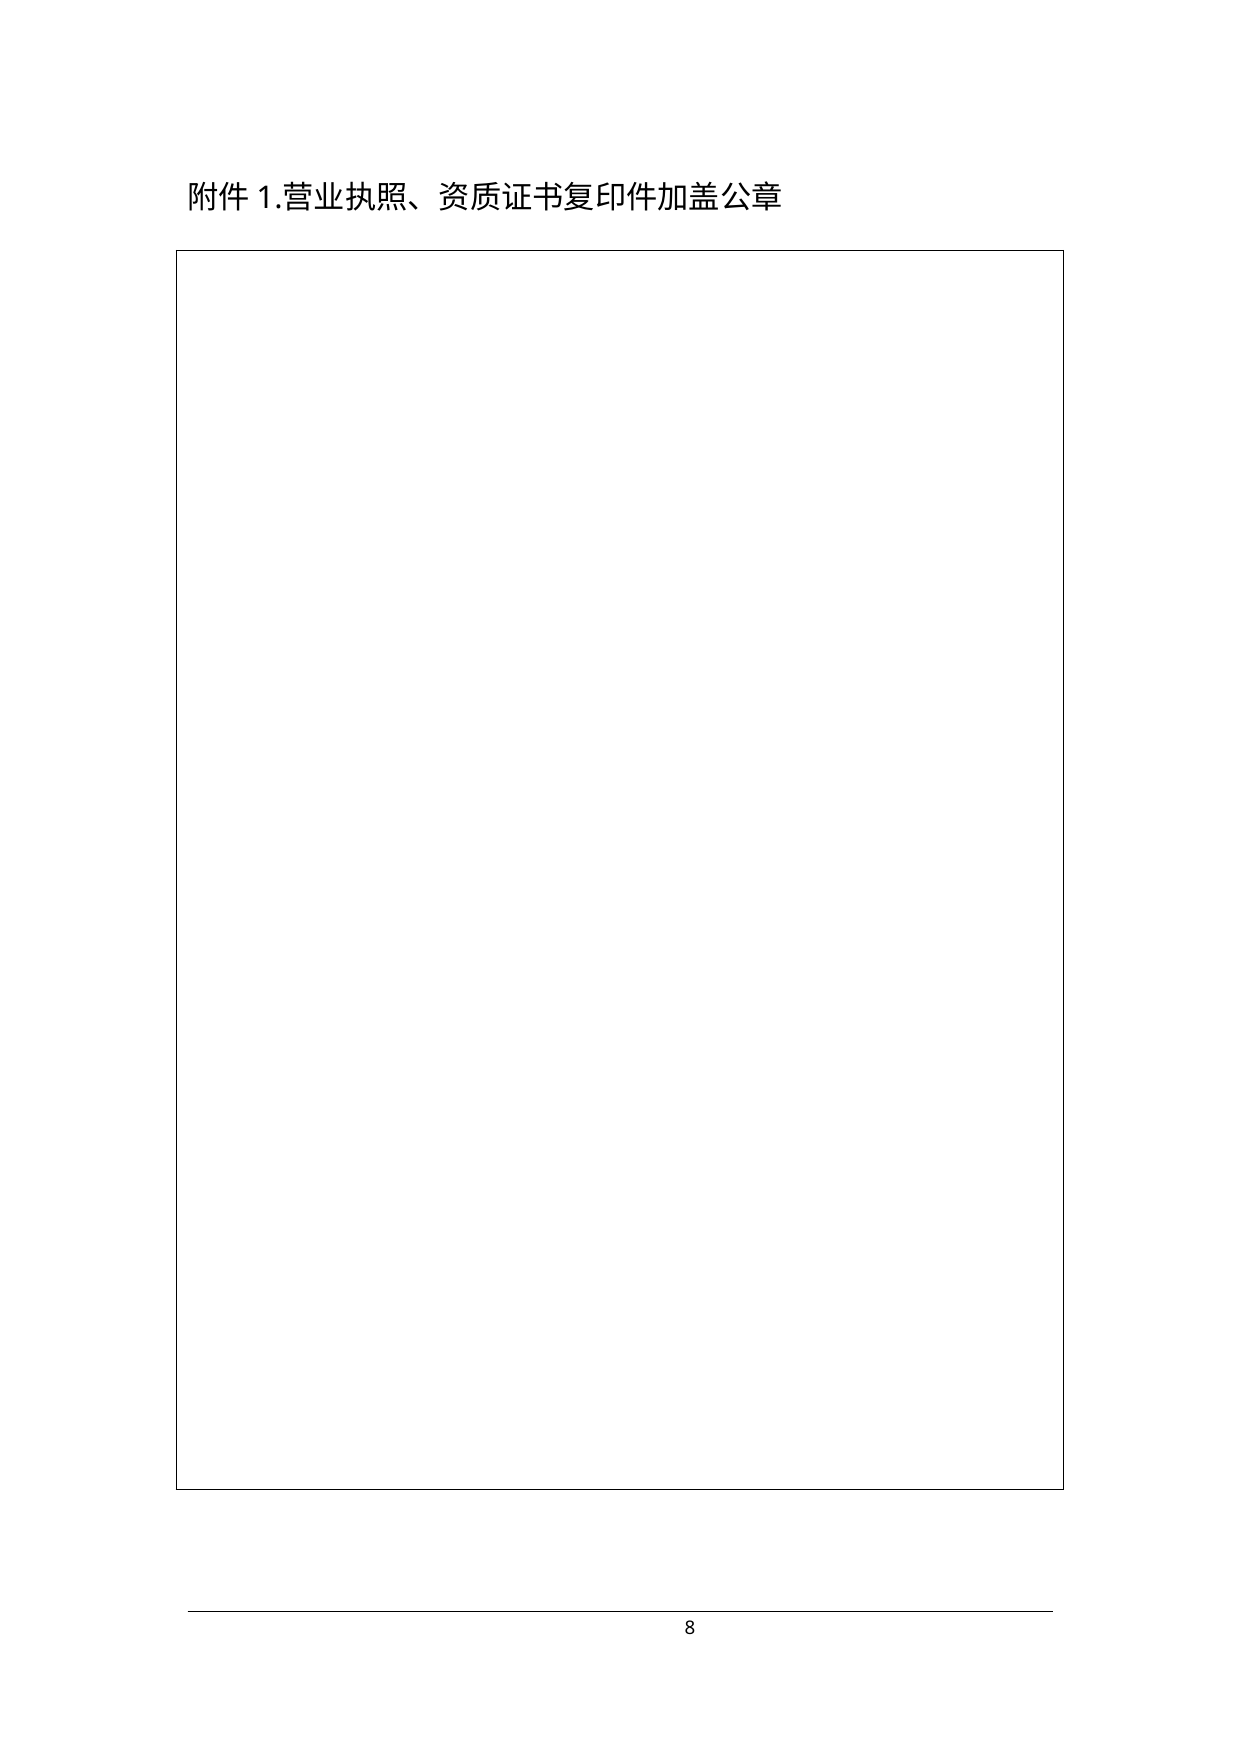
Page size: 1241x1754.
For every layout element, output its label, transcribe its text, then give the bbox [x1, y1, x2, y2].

table_header [177, 251, 1063, 1489]
text 附件1.营业执照、资质证书复印件加盖公章 [187, 162, 1053, 227]
